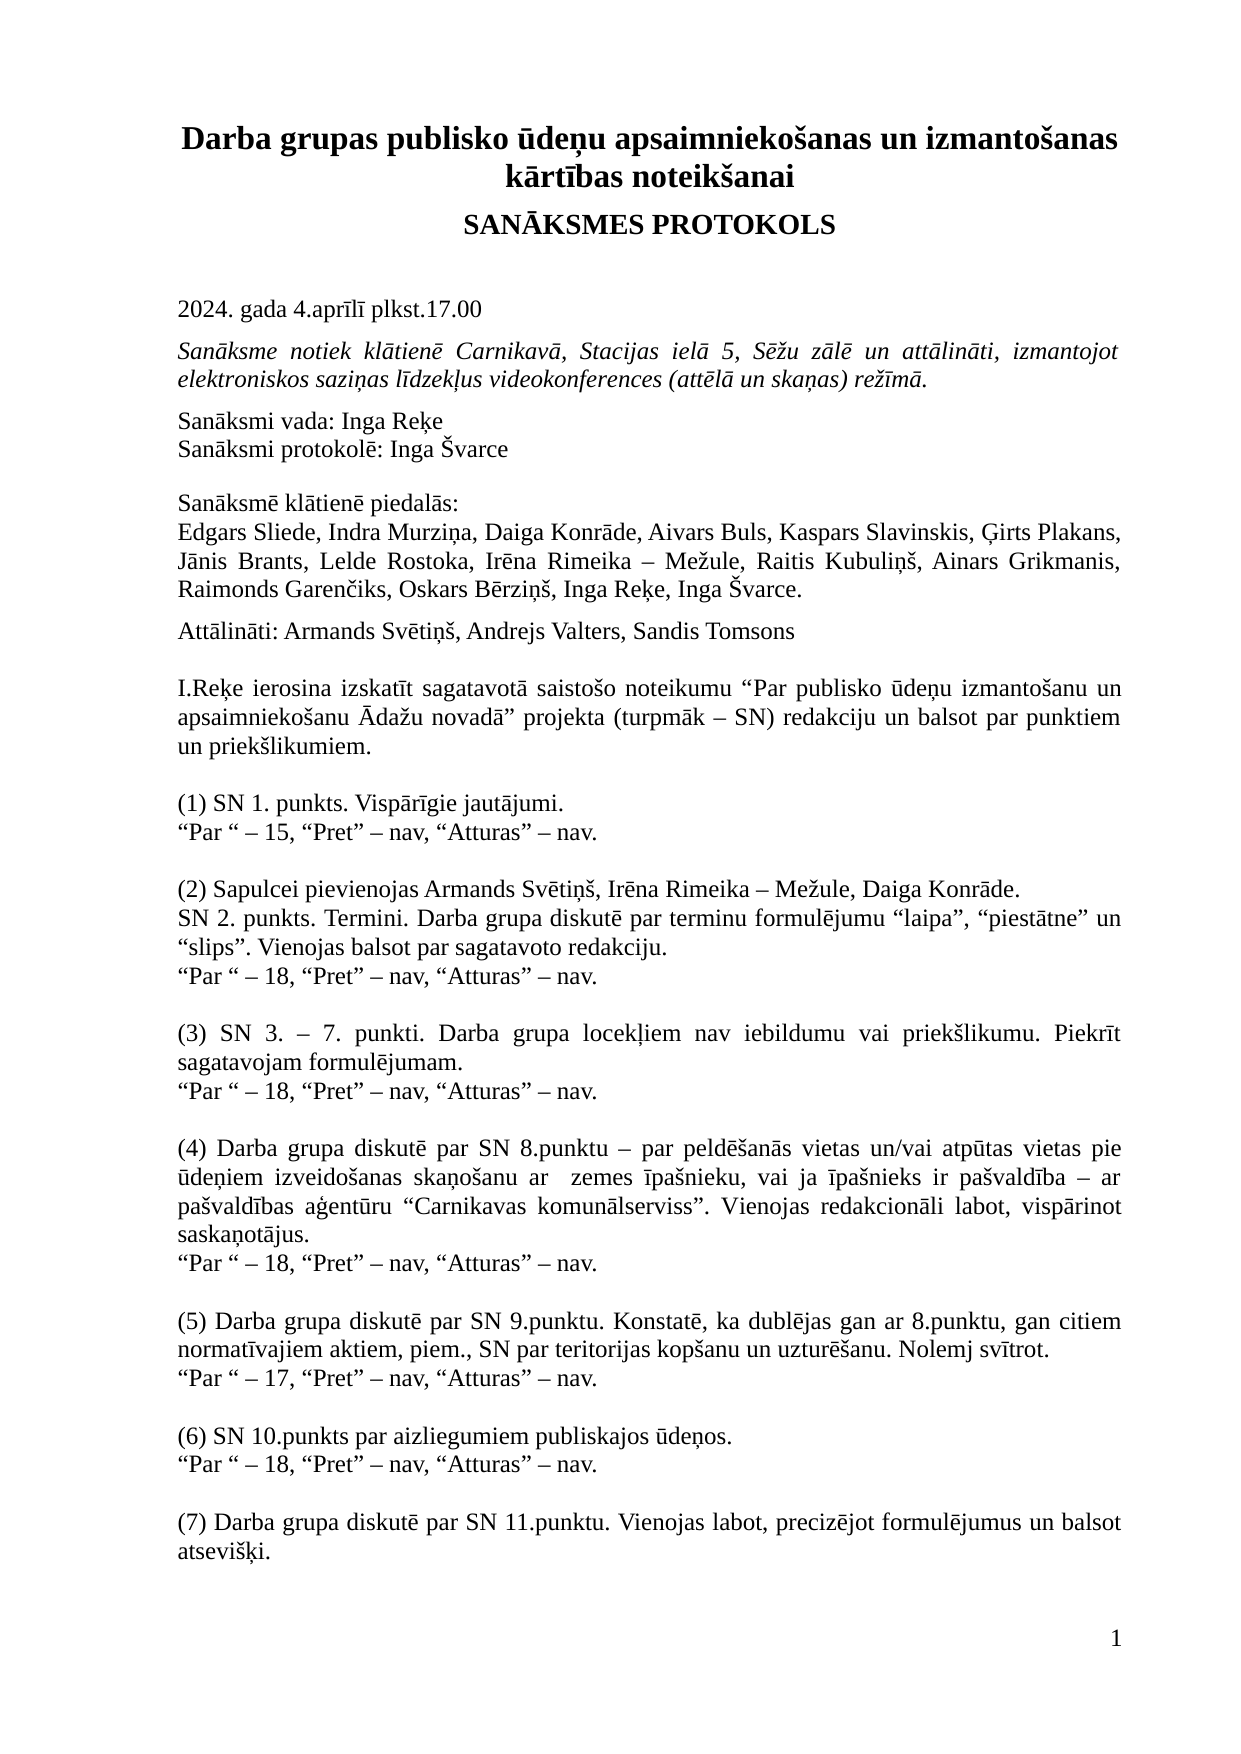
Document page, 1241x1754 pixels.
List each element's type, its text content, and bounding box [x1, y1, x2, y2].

text (3) SN 3. – 7. punkti. Darba grupa locekļiem nav iebildumu vai priekšlikumu. Piekrīt sagatavojam formulējumam. [177, 1018, 1122, 1076]
text SN 2. punkts. Termini. Darba grupa diskutē par terminu formulējumu “laipa”, “piestātne” un “slips”. Vienojas balsot par sagatavoto redakciju. [177, 903, 1122, 961]
text “Par “ – 18, “Pret” – nav, “Atturas” – nav. [177, 1248, 1122, 1277]
text SANĀKSMES PROTOKOLS [177, 207, 1122, 241]
text Attālināti: Armands Svētiņš, Andrejs Valters, Sandis Tomsons [177, 616, 1122, 644]
text (5) Darba grupa diskutē par SN 9.punktu. Konstatē, ka dublējas gan ar 8.punktu, gan citiem normatīvajiem aktiem, piem., SN par teritorijas kopšanu un uzturēšanu. Nolemj svītrot. [177, 1306, 1122, 1363]
text (6) SN 10.punkts par aizliegumiem publiskajos ūdeņos. [177, 1421, 1122, 1449]
text 2024. gada 4.aprīlī plkst.17.00 [177, 294, 1122, 323]
text “Par “ – 18, “Pret” – nav, “Atturas” – nav. [177, 961, 1122, 989]
text (1) SN 1. punkts. Vispārīgie jautājumi. [177, 788, 1122, 817]
text Darba grupas publisko ūdeņu apsaimniekošanas un izmantošanas kārtības noteikšanai [177, 118, 1122, 195]
text “Par “ – 17, “Pret” – nav, “Atturas” – nav. [177, 1363, 1122, 1392]
text “Par “ – 18, “Pret” – nav, “Atturas” – nav. [177, 1076, 1122, 1104]
text Edgars Sliede, Indra Murziņa, Daiga Konrāde, Aivars Buls, Kaspars Slavinskis, Ģirts Plakans, Jānis Brants, Lelde Rostoka, Irēna Rimeika – Mežule, Raitis Kubuliņš, Ainars Grikmanis, Raimonds Garenčiks, Oskars Bērziņš, Inga Reķe, Inga Švarce. [177, 517, 1122, 603]
text Sanāksmē klātienē piedalās: [177, 488, 1122, 517]
text (4) Darba grupa diskutē par SN 8.punktu – par peldēšanās vietas un/vai atpūtas vietas pie ūdeņiem izveidošanas skaņošanu ar zemes īpašnieku, vai ja īpašnieks ir pašvaldība – ar pašvaldības aģentūru “Carnikavas komunālserviss”. Vienojas redakcionāli labot, vispārinot saskaņotājus. [177, 1133, 1122, 1248]
text (7) Darba grupa diskutē par SN 11.punktu. Vienojas labot, precizējot formulējumus un balsot atsevišķi. [177, 1507, 1122, 1564]
text Sanāksmi protokolē: Inga Švarce [177, 434, 1122, 463]
text “Par “ – 15, “Pret” – nav, “Atturas” – nav. [177, 817, 1122, 846]
text “Par “ – 18, “Pret” – nav, “Atturas” – nav. [177, 1449, 1122, 1478]
text (2) Sapulcei pievienojas Armands Svētiņš, Irēna Rimeika – Mežule, Daiga Konrāde. [177, 874, 1122, 903]
text Sanāksmi vada: Inga Reķe [177, 406, 1122, 434]
text I.Reķe ierosina izskatīt sagatavotā saistošo noteikumu “Par publisko ūdeņu izmantošanu un apsaimniekošanu Ādažu novadā” projekta (turpmāk – SN) redakciju un balsot par punktiem un priekšlikumiem. [177, 673, 1122, 759]
text Sanāksme notiek klātienē Carnikavā, Stacijas ielā 5, Sēžu zālē un attālināti, izmantojot elektroniskos saziņas līdzekļus videokonferences (attēlā un skaņas) režīmā. [177, 336, 1122, 393]
